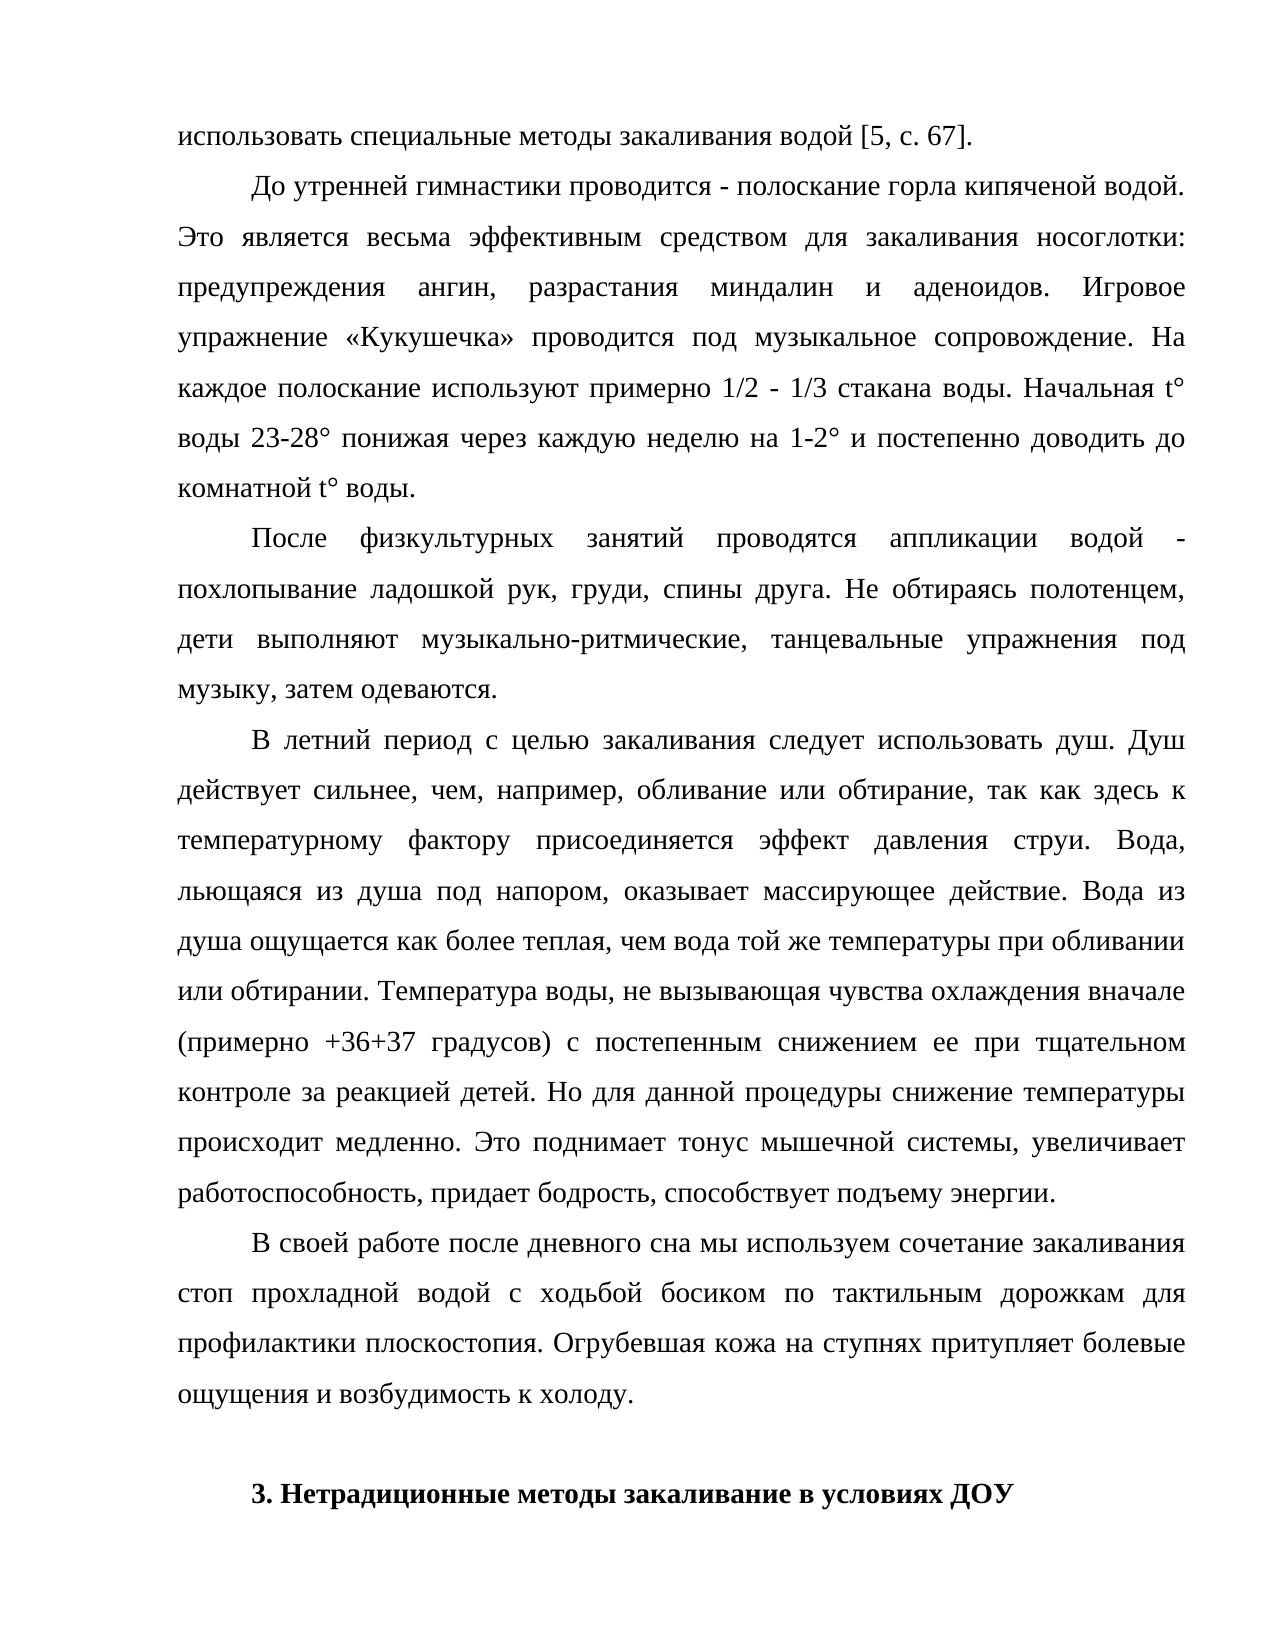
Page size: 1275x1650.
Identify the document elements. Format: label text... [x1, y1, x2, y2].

text В летний период с целью закаливания следует использовать душ. Душ действует сильнее, чем, например, обливание или обтирание, так как здесь к температурному фактору присоединяется эффект давления струи. Вода, льющаяся из душа под напором, оказывает массирующее действие. Вода из душа ощущается как более теплая, чем вода той же температуры при обливании или обтирании. Температура воды, не вызывающая чувства охлаждения вначале (примерно +36+37 градусов) с постепенным снижением ее при тщательном контроле за реакцией детей. Но для данной процедуры снижение температуры происходит медленно. Это поднимает тонус мышечной системы, увеличивает работоспособность, придает бодрость, способствует подъему энергии. [177, 722, 1186, 1208]
text До утренней гимнастики проводится - полоскание горла кипяченой водой. Это является весьма эффективным средством для закаливания носоглотки: предупреждения ангин, разрастания миндалин и аденоидов. Игровое упражнение «Кукушечка» проводится под музыкальное сопровождение. На каждое полоскание используют примерно 1/2 - 1/3 стакана воды. Начальная t° воды 23-28° понижая через каждую неделю на 1-2° и постепенно доводить до комнатной t° воды. [177, 168, 1186, 504]
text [177, 118, 1186, 152]
text После физкультурных занятий проводятся аппликации водой - похлопывание ладошкой рук, груди, спины друга. Не обтираясь полотенцем, дети выполняют музыкально-ритмические, танцевальные упражнения под музыку, затем одеваются. [177, 521, 1186, 705]
subtitle 3. Нетрадиционные методы закаливание в условиях ДОУ [177, 1477, 1186, 1510]
text В своей работе после дневного сна мы используем сочетание закаливания стоп прохладной водой с ходьбой босиком по тактильным дорожкам для профилактики плоскостопия. Огрубевшая кожа на ступнях притупляет болевые ощущения и возбудимость к холоду. [177, 1225, 1186, 1409]
